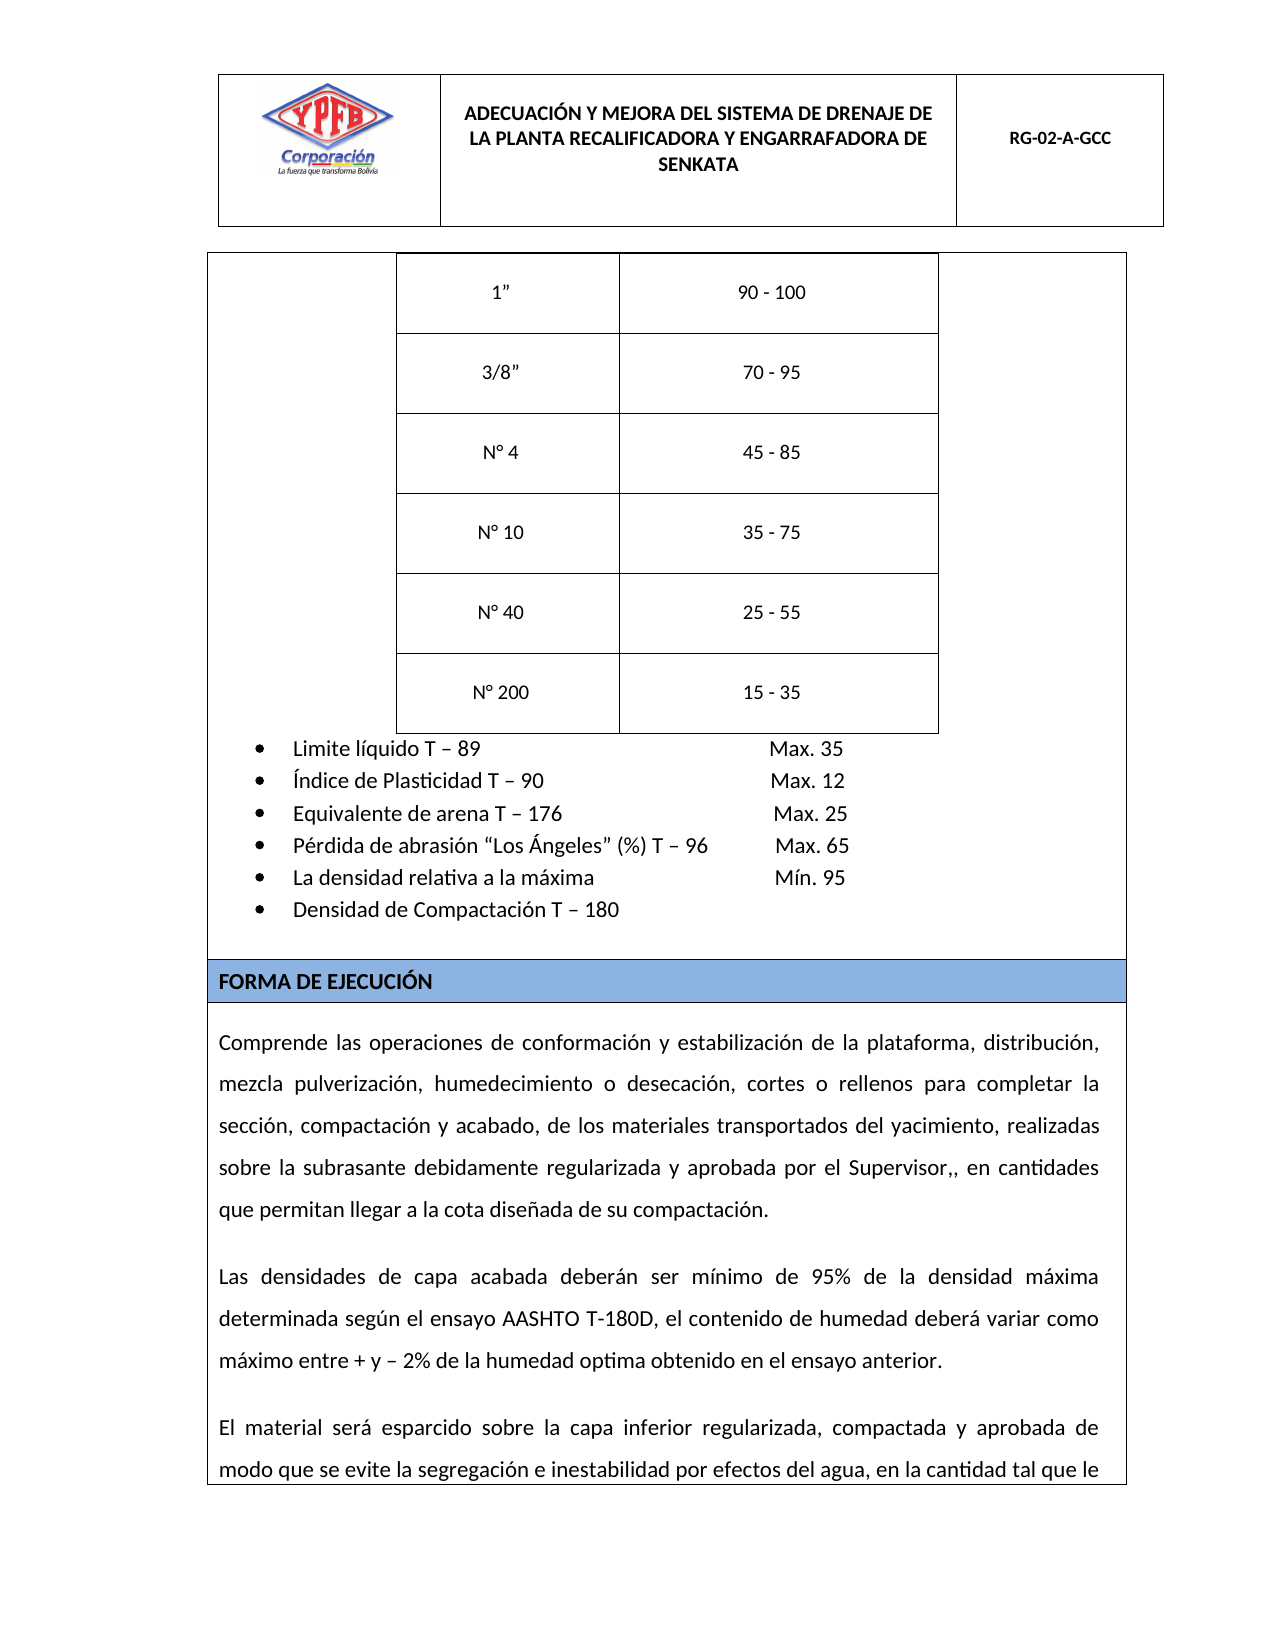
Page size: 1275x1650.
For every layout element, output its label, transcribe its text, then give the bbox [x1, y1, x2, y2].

picture [255, 79, 401, 177]
table_cell FORMA DE EJECUCIÓN [208, 960, 1126, 1002]
